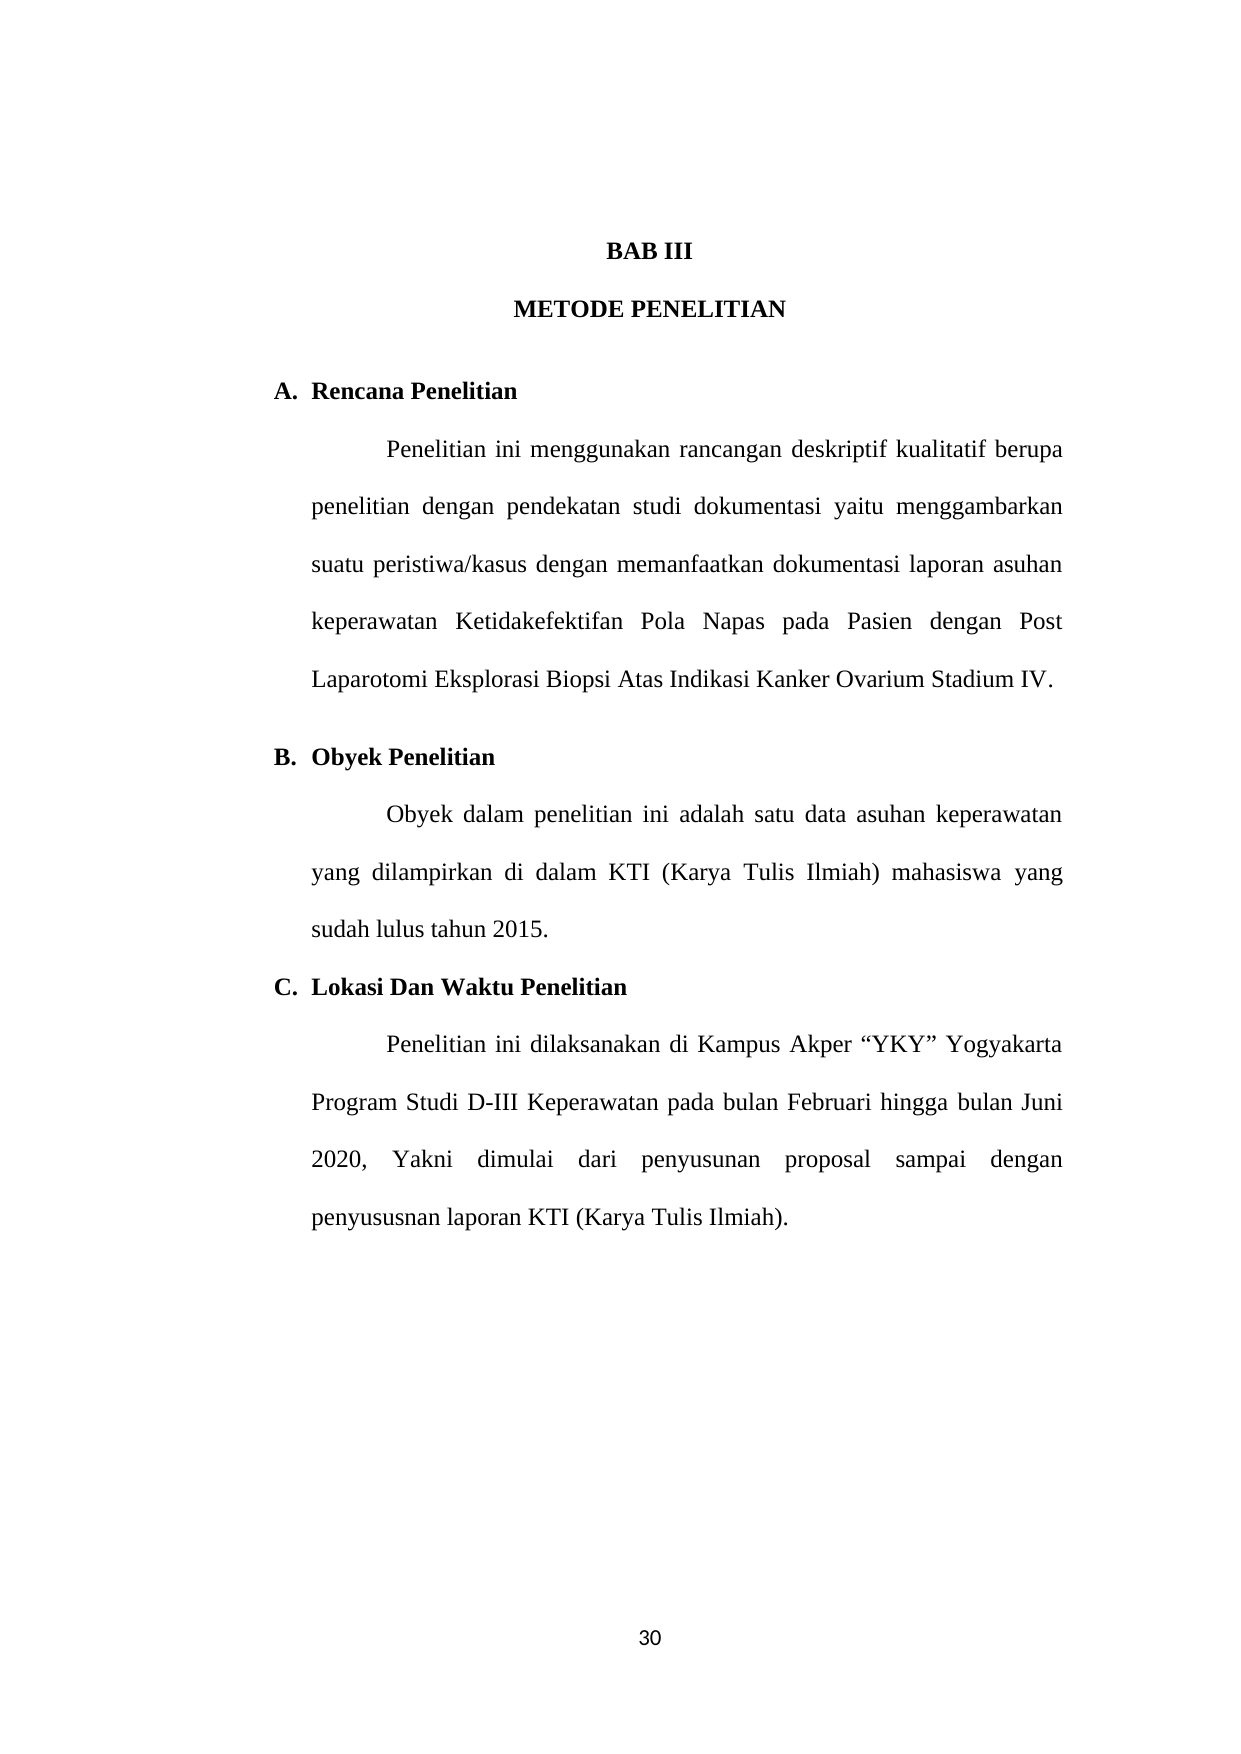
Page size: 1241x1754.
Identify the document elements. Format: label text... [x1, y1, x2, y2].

text BAB III [236, 236, 1063, 265]
subtitle Rencana Penelitian [274, 376, 1063, 405]
list Lokasi Dan Waktu Penelitian [274, 972, 1063, 1001]
text METODE PENELITIAN [236, 294, 1063, 322]
list Obyek dalam penelitian ini adalah satu data asuhan keperawatan yang dilampirkan di dalam KTI (Karya Tulis Ilmiah) mahasiswa yang sudah lulus tahun 2015. [311, 799, 1063, 943]
list Obyek Penelitian [274, 742, 1063, 771]
text Penelitian ini menggunakan rancangan deskriptif kualitatif berupa penelitian dengan pendekatan studi dokumentasi yaitu menggambarkan suatu peristiwa/kasus dengan memanfaatkan dokumentasi laporan asuhan keperawatan Ketidakefektifan Pola Napas pada Pasien dengan Post Laparotomi Eksplorasi Biopsi Atas Indikasi Kanker Ovarium Stadium IV. [311, 434, 1063, 692]
list Penelitian ini dilaksanakan di Kampus Akper “YKY” Yogyakarta Program Studi D-III Keperawatan pada bulan Februari hingga bulan Juni 2020, Yakni dimulai dari penyusunan proposal sampai dengan penyususnan laporan KTI (Karya Tulis Ilmiah). [311, 1029, 1063, 1231]
